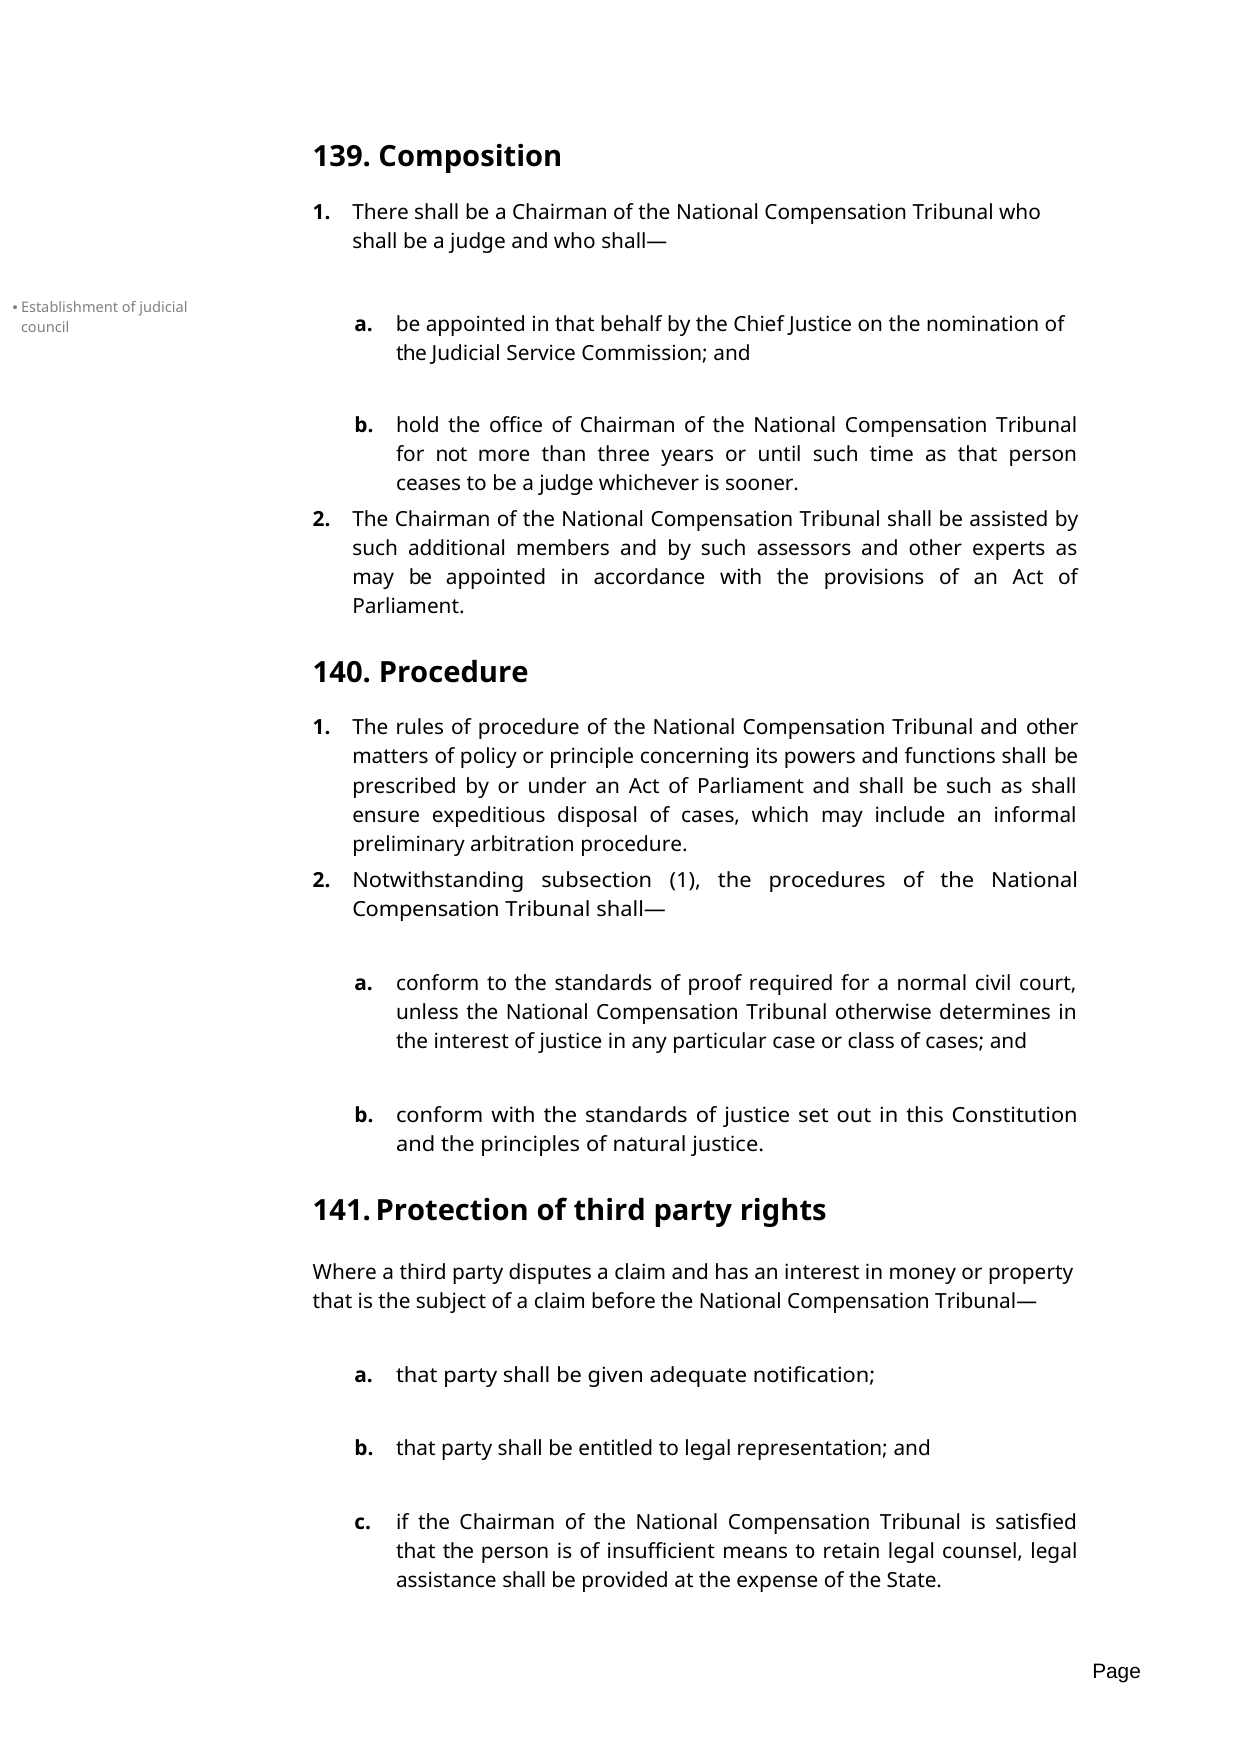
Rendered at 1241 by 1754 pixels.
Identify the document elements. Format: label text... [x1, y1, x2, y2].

list conform to the standards of proof required for a normal civil court, unless the National Compensation Tribunal otherwise determines in the interest of justice in any particular case or class of cases; and [354, 968, 1078, 1055]
list be appointed in that behalf by the Chief Justice on the nomination of the Judicial Service Commission; and [354, 309, 1078, 367]
list There shall be a Chairman of the National Compensation Tribunal who shall be a judge and who shall— [312, 197, 1078, 254]
list Establishment of judicial council [12, 297, 228, 337]
subtitle 140. Procedure [312, 651, 1178, 691]
list if the Chairman of the National Compensation Tribunal is satisfied that the person is of insufficient means to retain legal counsel, legal assistance shall be provided at the expense of the State. [354, 1507, 1078, 1594]
list hold the office of Chairman of the National Compensation Tribunal for not more than three years or until such time as that person ceases to be a judge whichever is sooner. [354, 410, 1078, 497]
text Where a third party disputes a claim and has an interest in money or property that is the subject of a claim before the National Compensation Tribunal— [312, 1257, 1088, 1315]
list Notwithstanding subsection (1), the procedures of the National Compensation Tribunal shall— [312, 865, 1078, 923]
list that party shall be given adequate notification; [354, 1360, 1178, 1388]
subtitle 139. Composition [312, 135, 1178, 175]
list The Chairman of the National Compensation Tribunal shall be assisted by such additional members and by such assessors and other experts as may be appointed in accordance with the provisions of an Act of Parliament. [312, 504, 1078, 620]
list The rules of procedure of the National Compensation Tribunal and other matters of policy or principle concerning its powers and functions shall be prescribed by or under an Act of Parliament and shall be such as shall ensure expeditious disposal of cases, which may include an informal preliminary arbitration procedure. [312, 712, 1078, 858]
list that party shall be entitled to legal representation; and [354, 1433, 1178, 1462]
subtitle Protection of third party rights [312, 1189, 1178, 1229]
list conform with the standards of justice set out in this Constitution and the principles of natural justice. [354, 1100, 1078, 1158]
